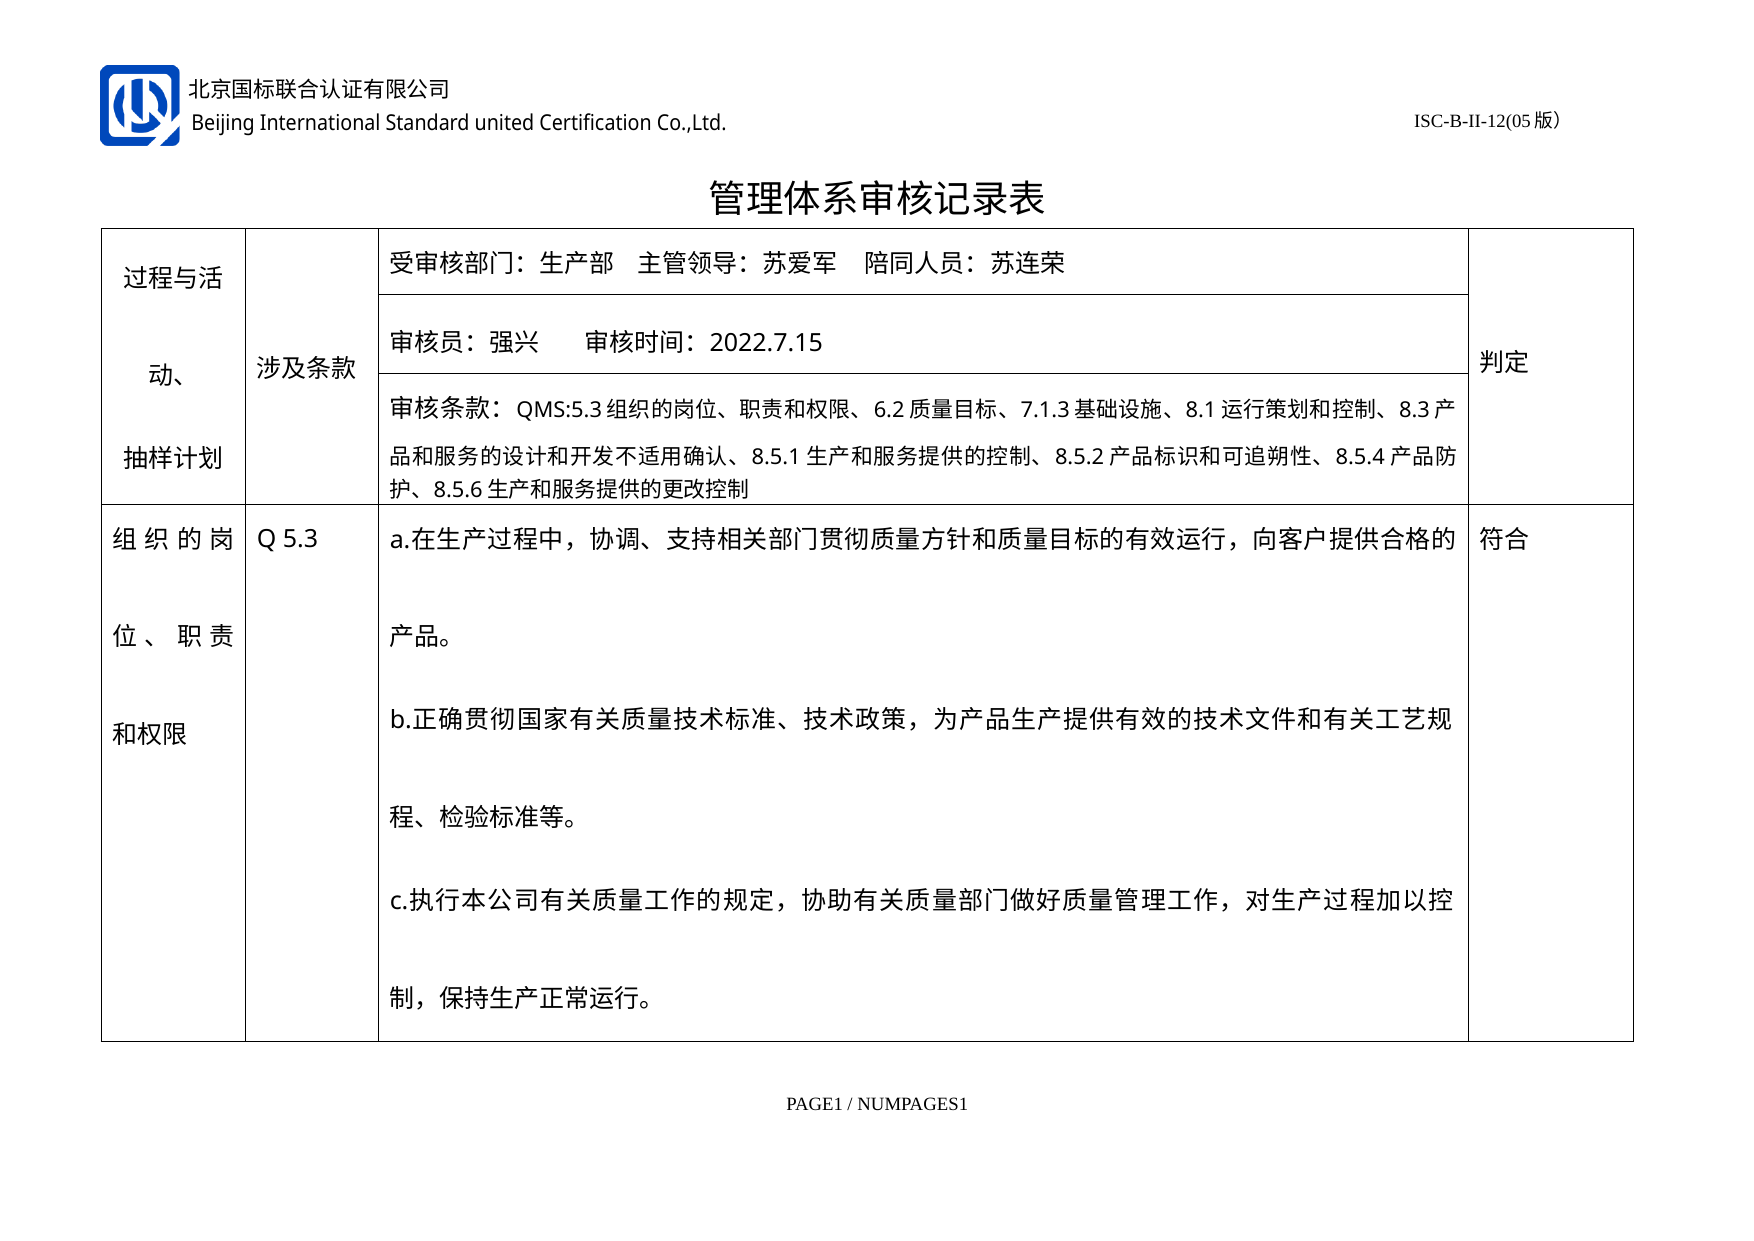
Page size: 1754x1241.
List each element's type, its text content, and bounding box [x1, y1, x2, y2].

picture [100, 65, 180, 146]
table_header 判定 [1469, 229, 1633, 504]
table_header 受审核部门：生产部 主管领导：苏爱军 陪同人员：苏连荣 [379, 229, 1468, 294]
table_cell 审核员：强兴 审核时间：2022.7.15 [379, 295, 1468, 373]
table_header 过程与活动、 抽样计划 [102, 229, 245, 504]
table_cell 审核条款：QMS:5.3组织的岗位、职责和权限、6.2质量目标、7.1.3基础设施、8.1运行策划和控制、8.3产品和服务的设计和开发不适用确认、8.5.1生产和服务提供的控制、8.5.2产品标识和可追朔性、8.5.4产品防护、8.5.6生产和服务提供的更改控制 [379, 374, 1468, 504]
table_cell 符合 [1469, 505, 1633, 1041]
table_cell 组织的岗位、职责和权限 [102, 505, 245, 1041]
text 管理体系审核记录表 [112, 163, 1641, 228]
table_header 涉及条款 [246, 229, 378, 504]
table_cell Q 5.3 [246, 505, 378, 1041]
